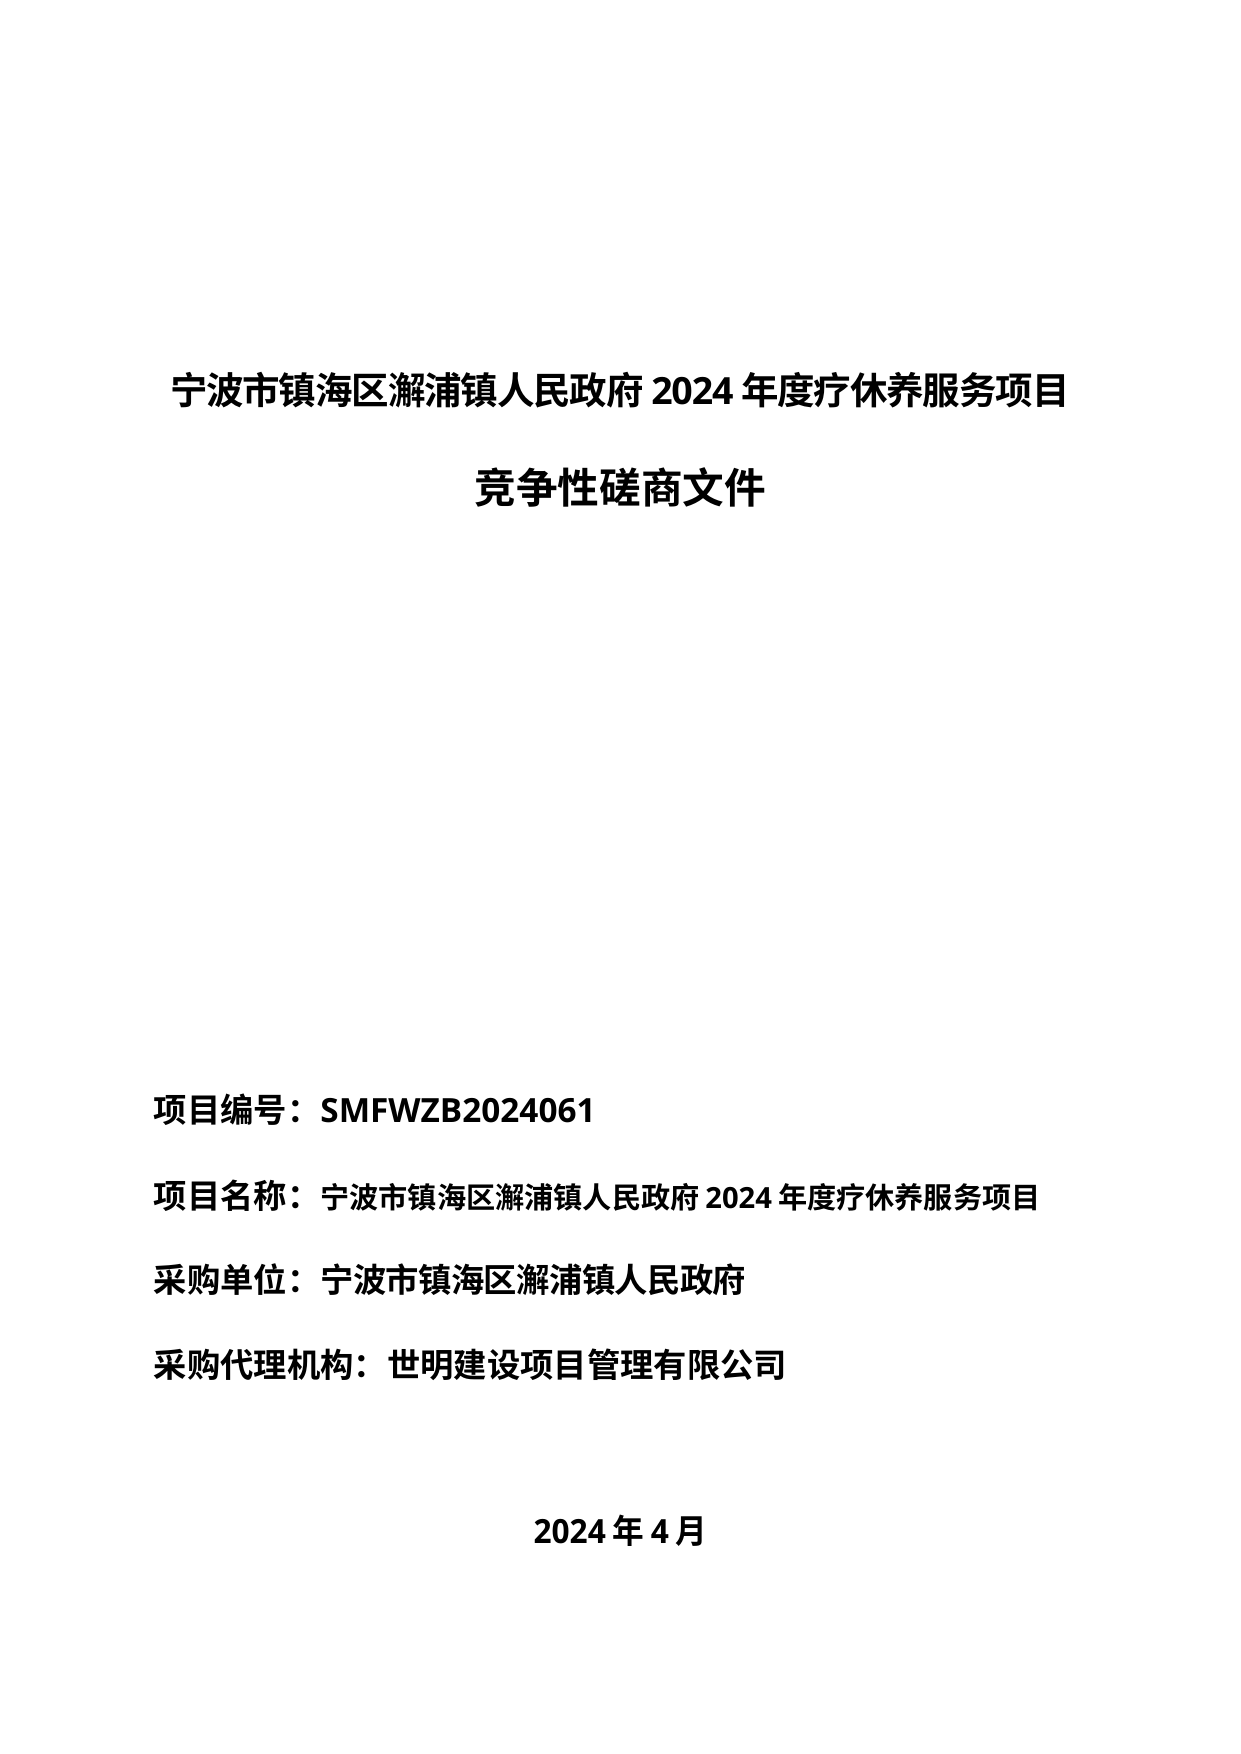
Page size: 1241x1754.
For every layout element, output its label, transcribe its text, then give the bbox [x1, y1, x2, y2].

text 项目编号：SMFWZB2024061 [153, 1084, 1087, 1133]
text 竞争性磋商文件 [153, 455, 1087, 516]
text 项目名称：宁波市镇海区澥浦镇人民政府2024年度疗休养服务项目 [153, 1169, 1087, 1218]
text 采购代理机构：世明建设项目管理有限公司 [153, 1339, 1087, 1387]
text 采购单位：宁波市镇海区澥浦镇人民政府 [153, 1254, 1087, 1302]
text 2024年4月 [153, 1504, 1087, 1553]
text 宁波市镇海区澥浦镇人民政府2024年度疗休养服务项目 [153, 361, 1087, 416]
